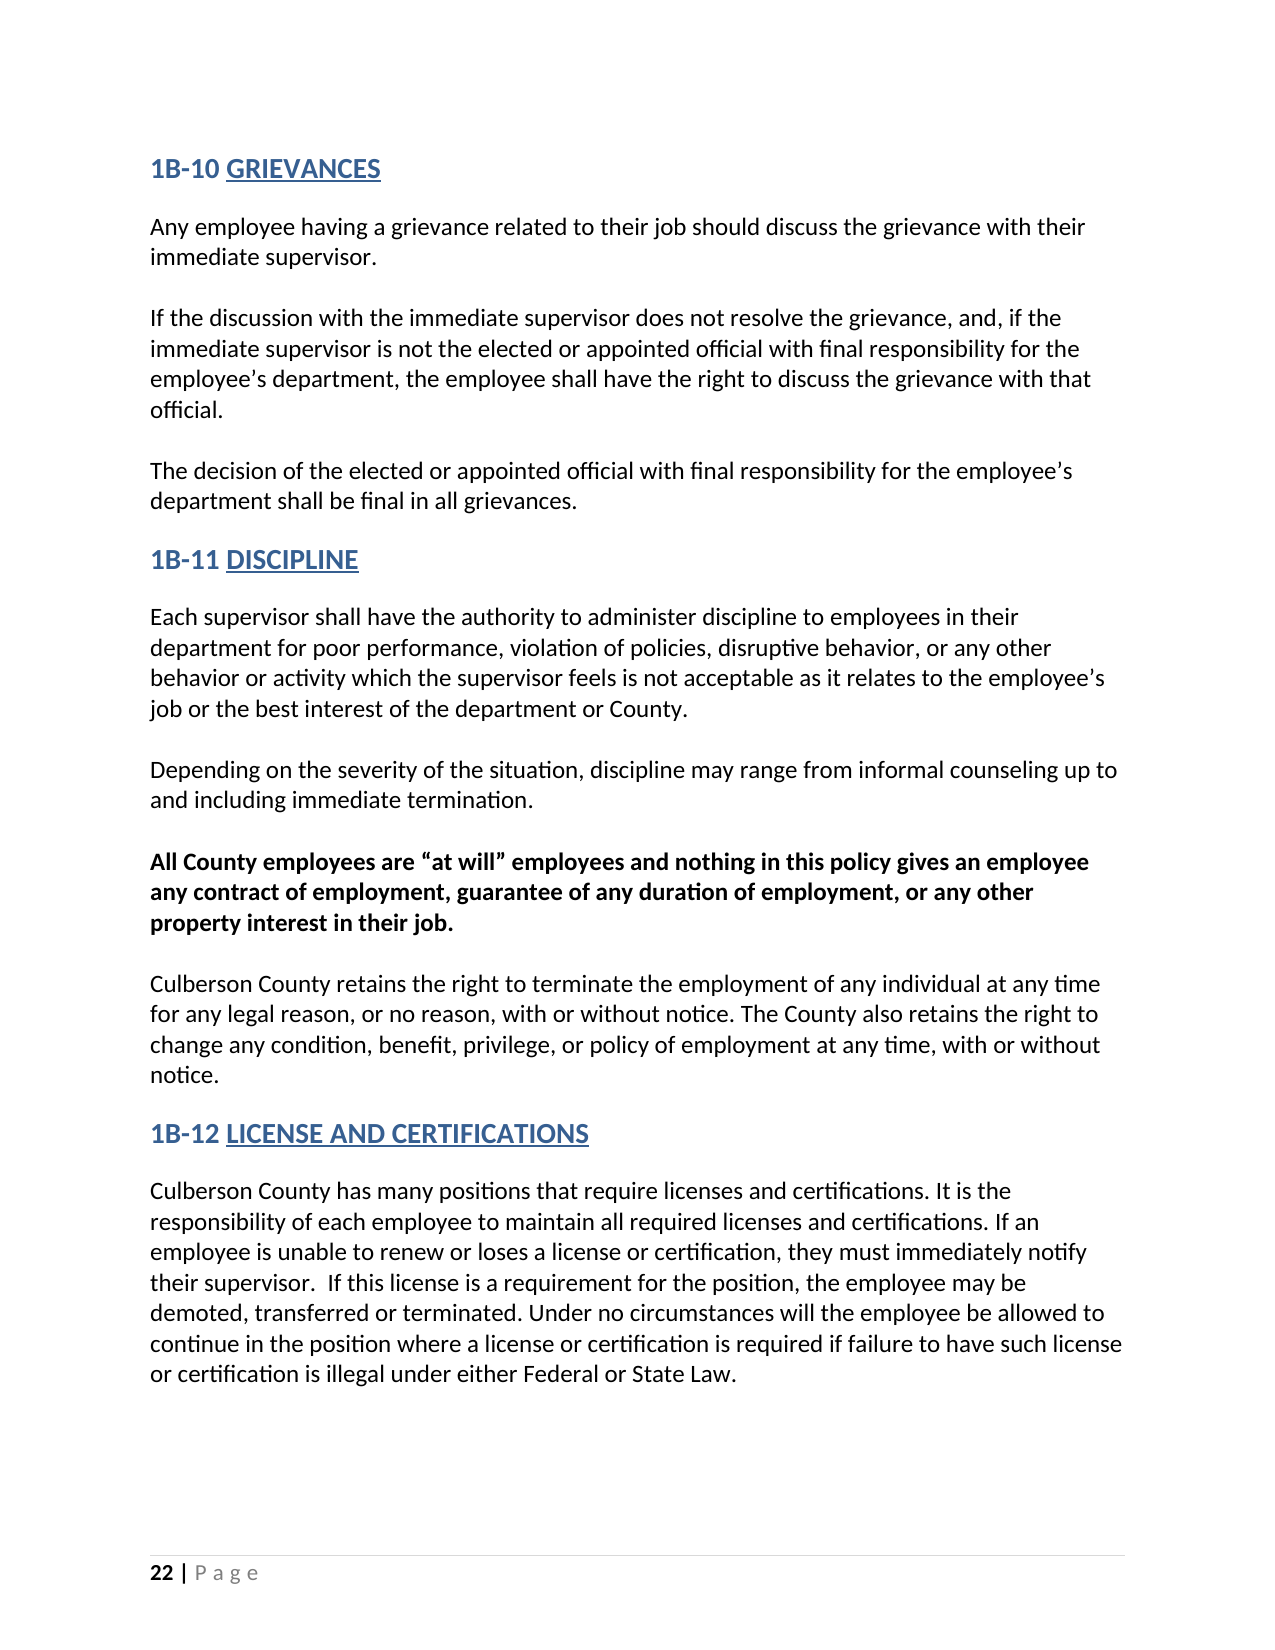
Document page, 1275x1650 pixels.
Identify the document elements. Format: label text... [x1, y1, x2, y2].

text Culberson County retains the right to terminate the employment of any individual at any time for any legal reason, or no reason, with or without notice. The County also retains the right to change any condition, benefit, privilege, or policy of employment at any time, with or without notice. [150, 968, 1125, 1090]
text Culberson County has many positions that require licenses and certifications. It is the responsibility of each employee to maintain all required licenses and certifications. If an employee is unable to renew or loses a license or certification, they must immediately notify their supervisor. If this license is a requirement for the position, the employee may be demoted, transferred or terminated. Under no circumstances will the employee be allowed to continue in the position where a license or certification is required if failure to have such license or certification is illegal under either Federal or State Law. [150, 1175, 1125, 1389]
text Each supervisor shall have the authority to administer discipline to employees in their department for poor performance, violation of policies, disruptive behavior, or any other behavior or activity which the supervisor feels is not acceptable as it relates to the employee’s job or the best interest of the department or County. [150, 601, 1125, 723]
text Depending on the severity of the situation, discipline may range from informal counseling up to and including immediate termination. [150, 754, 1125, 815]
text Any employee having a grievance related to their job should discuss the grievance with their immediate supervisor. [150, 211, 1125, 272]
subtitle 1B-12 LICENSE CERTIFICATIONS [150, 1115, 1125, 1150]
text If the discussion with the immediate supervisor does not resolve the grievance, and, if the immediate supervisor is not the elected or appointed official with final responsibility for the employee’s department, the employee shall have the right to discuss the grievance with that official. [150, 302, 1125, 424]
text The decision of the elected or appointed official with final responsibility for the employee’s department shall be final in all grievances. [150, 455, 1125, 516]
text All County employees are “at will” employees and nothing in this policy gives an employee any contract of employment, guarantee of any duration of employment, or any other property interest in their job. [150, 846, 1125, 937]
subtitle 1B-10 GRIEVANCES [150, 150, 1125, 186]
subtitle 1B-11 DISCIPLINE [150, 541, 1125, 576]
